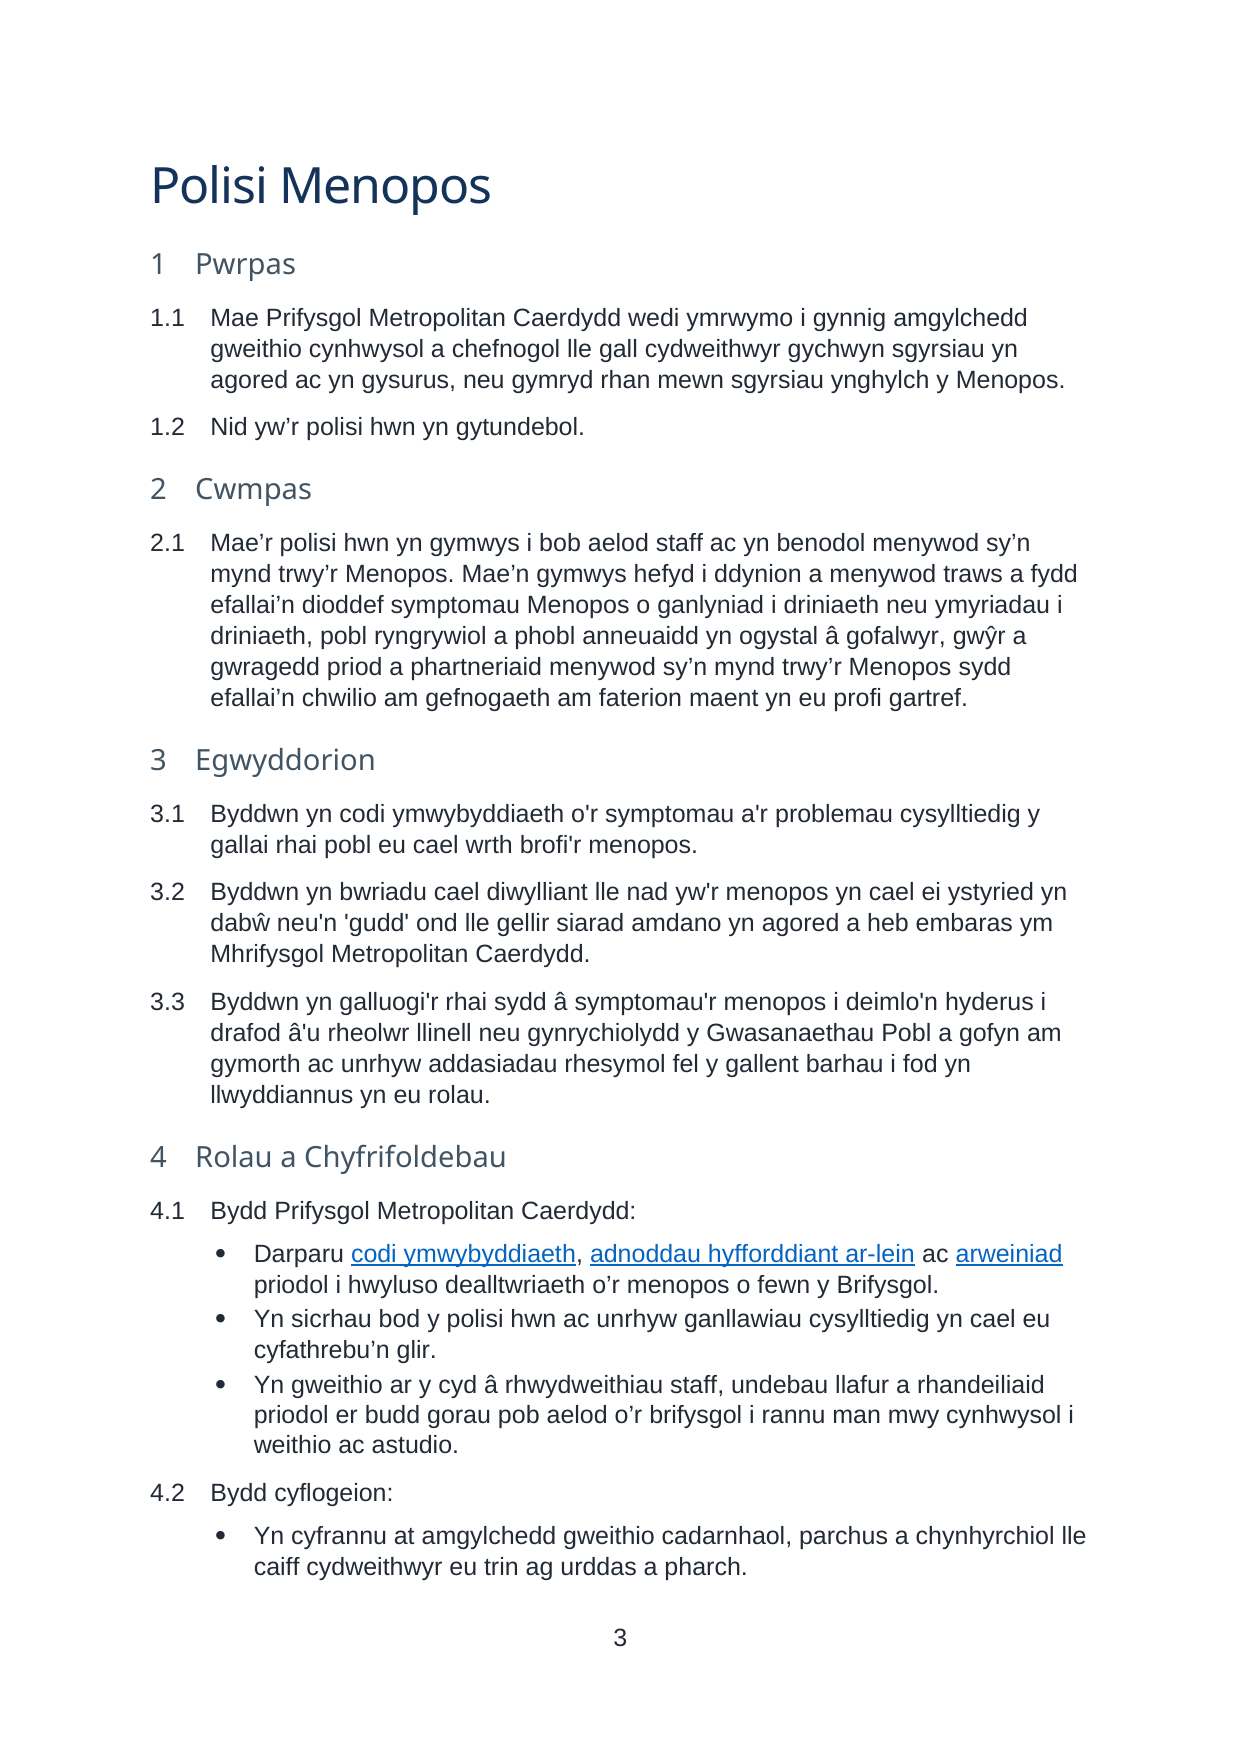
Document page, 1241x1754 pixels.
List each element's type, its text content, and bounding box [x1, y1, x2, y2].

title Polisi Menopos [150, 150, 1090, 218]
subtitle Byddwn yn galluogi'r rhai sydd â symptomau'r menopos i deimlo'n hyderus i drafod â'u rheolwr llinell neu gynrychiolydd y Gwasanaethau Pobl a gofyn am gymorth ac unrhyw addasiadau rhesymol fel y gallent barhau i fod yn llwyddiannus yn eu rolau. [150, 987, 1090, 1109]
subtitle Byddwn yn bwriadu cael diwylliant lle nad yw'r menopos yn cael ei ystyried yn dabŵ neu'n 'gudd' ond lle gellir siarad amdano yn agored a heb embaras ym Mhrifysgol Metropolitan Caerdydd. [150, 877, 1090, 968]
subtitle Byddwn yn codi ymwybyddiaeth o'r symptomau a'r problemau cysylltiedig y gallai rhai pobl eu cael wrth brofi'r menopos. [150, 799, 1090, 858]
subtitle Bydd cyflogeion: [150, 1478, 1090, 1506]
subtitle Mae’r polisi hwn yn gymwys i bob aelod staff ac yn benodol menywod sy’n mynd trwy’r Menopos. Mae’n gymwys hefyd i ddynion a menywod traws a fydd efallai’n dioddef symptomau Menopos o ganlyniad i driniaeth neu ymyriadau i driniaeth, pobl ryngrywiol a phobl anneuaidd yn ogystal â gofalwyr, gwŷr a gwragedd priod a phartneriaid menywod sy’n mynd trwy’r Menopos sydd efallai’n chwilio am gefnogaeth am faterion maent yn eu profi gartref. [150, 528, 1090, 712]
list Yn gweithio ar y cyd â rhwydweithiau staff, undebau llafur a rhandeiliaid priodol er budd gorau pob aelod o’r brifysgol i rannu man mwy cynhwysol i weithio ac astudio. [216, 1369, 1090, 1459]
subtitle Mae Prifysgol Metropolitan Caerdydd wedi ymrwymo i gynnig amgylchedd gweithio cynhwysol a chefnogol lle gall cydweithwyr gychwyn sgyrsiau yn agored ac yn gysurus, neu gymryd rhan mewn sgyrsiau ynghylch y Menopos. [150, 303, 1090, 393]
list Yn sicrhau bod y polisi hwn ac unrhyw ganllawiau cysylltiedig yn cael eu cyfathrebu’n glir. [216, 1304, 1090, 1364]
subtitle Cwmpas [150, 468, 1090, 508]
subtitle Pwrpas [150, 243, 1090, 283]
subtitle Egwyddorion [150, 739, 1090, 779]
subtitle Yn cyfrannu at amgylchedd gweithio cadarnhaol, parchus a chynhyrchiol lle caiff cydweithwyr eu trin ag urddas a pharch. [216, 1521, 1090, 1581]
subtitle Nid yw’r polisi hwn yn gytundebol. [150, 412, 1090, 441]
subtitle Bydd Prifysgol Metropolitan Caerdydd: [150, 1196, 1090, 1224]
list Darparu codi ymwybyddiaeth, adnoddau hyfforddiant ar-lein ac arweiniad priodol i hwyluso dealltwriaeth o’r menopos o fewn y Brifysgol. [216, 1239, 1090, 1299]
subtitle Rolau a Chyfrifoldebau [150, 1136, 1090, 1176]
